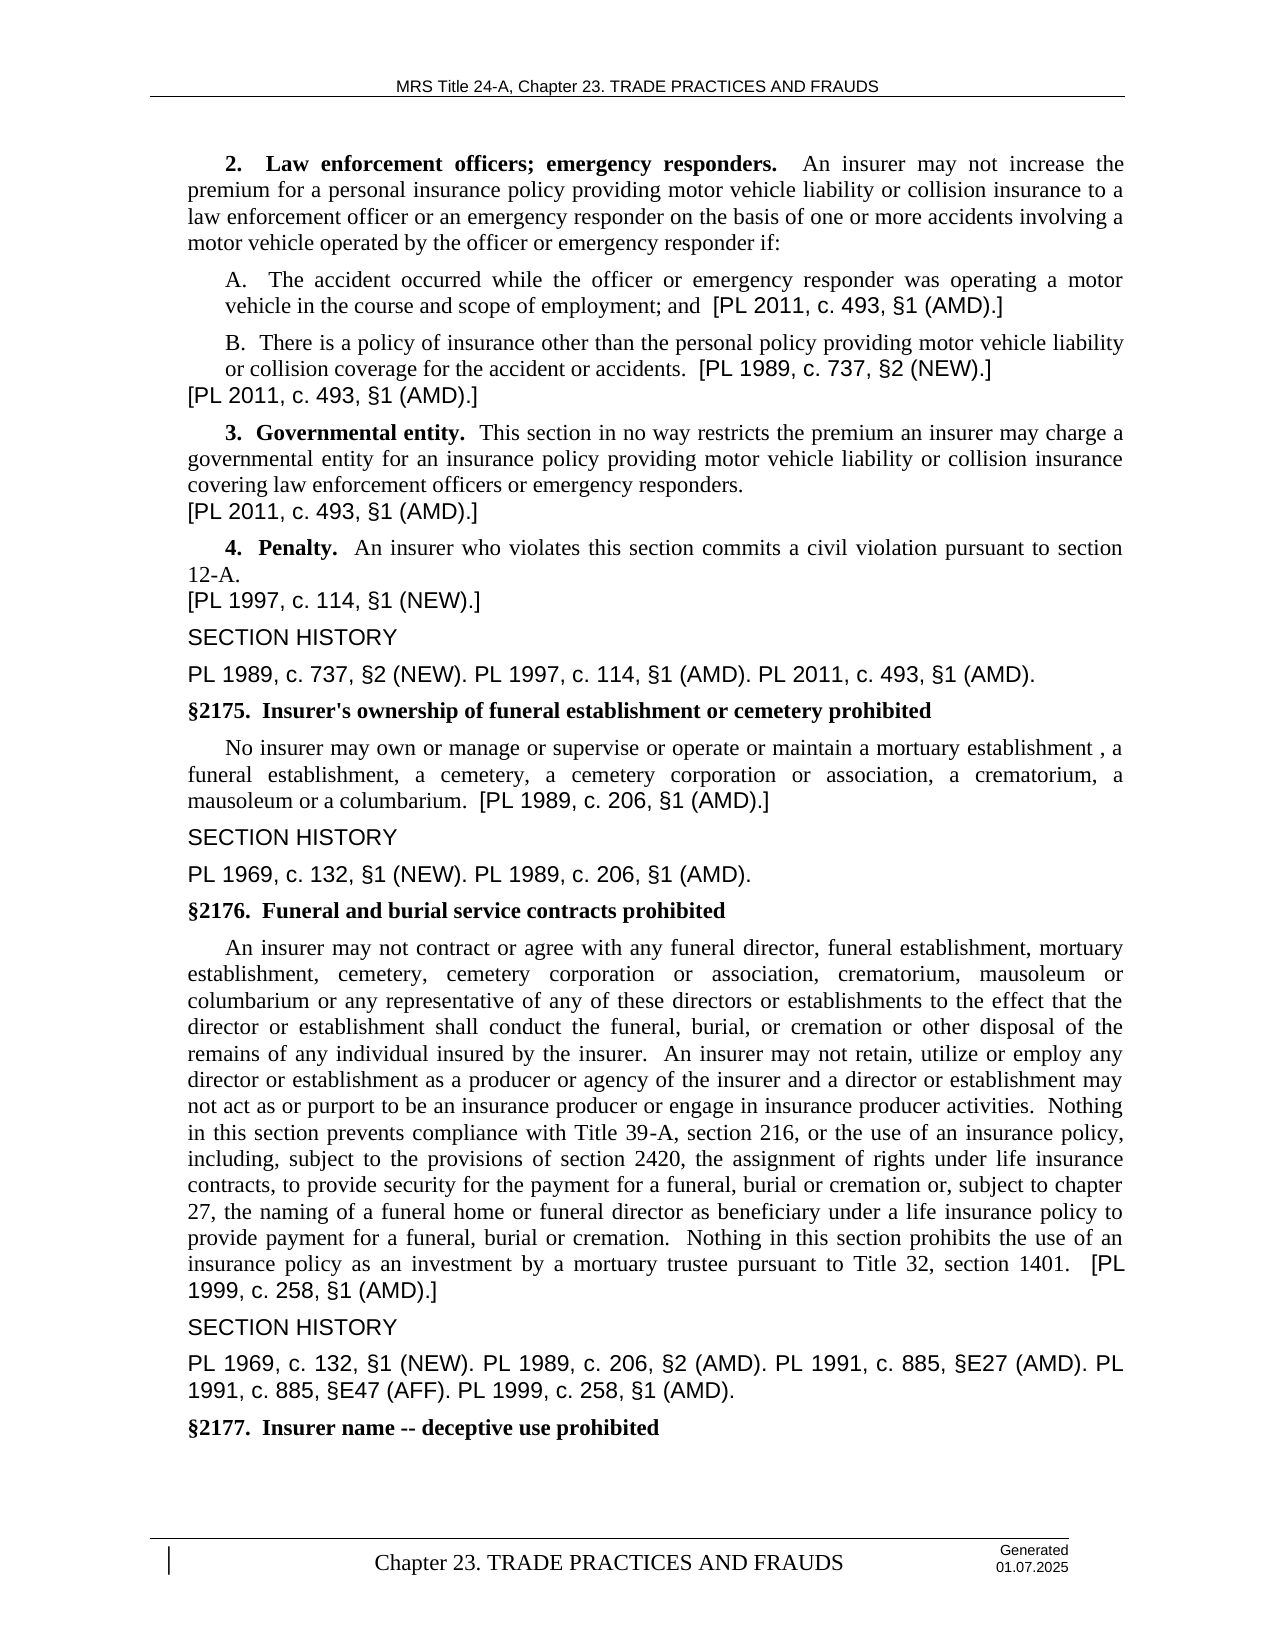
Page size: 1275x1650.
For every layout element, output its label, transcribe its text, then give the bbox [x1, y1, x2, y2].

text §2175. Insurer's ownership of funeral establishment or cemetery prohibited [187, 697, 1125, 724]
text PL 1969, c. 132, §1 (NEW). PL 1989, c. 206, §2 (AMD). PL 1991, c. 885, §E27 (AMD). PL 1991, c. 885, §E47 (AFF). PL 1999, c. 258, §1 (AMD). [187, 1350, 1125, 1403]
text [PL 1997, c. 114, §1 (NEW).] [187, 587, 1125, 613]
text [PL 2011, c. 493, §1 (AMD).] [187, 498, 1125, 524]
text 2. Law enforcement officers; emergency responders. An insurer may not increase the premium for a personal insurance policy providing motor vehicle liability or collision insurance to a law enforcement officer or an emergency responder on the basis of one or more accidents involving a motor vehicle operated by the officer or emergency responder if: [187, 150, 1125, 255]
text B. There is a policy of insurance other than the personal policy providing motor vehicle liability or collision coverage for the accident or accidents. [PL 1989, c. 737, §2 (NEW).] [225, 329, 1125, 382]
text [PL 2011, c. 493, §1 (AMD).] [187, 382, 1125, 408]
text No insurer may own or manage or supervise or operate or maintain a mortuary establishment , a funeral establishment, a cemetery, a cemetery corporation or association, a crematorium, a mausoleum or a columbarium. [PL 1989, c. 206, §1 (AMD).] [187, 734, 1125, 813]
text SECTION HISTORY [187, 1314, 1125, 1340]
text PL 1989, c. 737, §2 (NEW). PL 1997, c. 114, §1 (AMD). PL 2011, c. 493, §1 (AMD). [187, 661, 1125, 687]
text §2176. Funeral and burial service contracts prohibited [187, 897, 1125, 924]
text SECTION HISTORY [187, 824, 1125, 850]
text §2177. Insurer name -- deceptive use prohibited [187, 1413, 1125, 1440]
text 4. Penalty. An insurer who violates this section commits a civil violation pursuant to section 12‑A. [187, 534, 1125, 587]
text A. The accident occurred while the officer or emergency responder was operating a motor vehicle in the course and scope of employment; and [PL 2011, c. 493, §1 (AMD).] [225, 266, 1125, 319]
text SECTION HISTORY [187, 624, 1125, 650]
text 3. Governmental entity. This section in no way restricts the premium an insurer may charge a governmental entity for an insurance policy providing motor vehicle liability or collision insurance covering law enforcement officers or emergency responders. [187, 419, 1125, 498]
text PL 1969, c. 132, §1 (NEW). PL 1989, c. 206, §1 (AMD). [187, 861, 1125, 887]
text An insurer may not contract or agree with any funeral director, funeral establishment, mortuary establishment, cemetery, cemetery corporation or association, crematorium, mausoleum or columbarium or any representative of any of these directors or establishments to the effect that the director or establishment shall conduct the funeral, burial, or cremation or other disposal of the remains of any individual insured by the insurer. An insurer may not retain, utilize or employ any director or establishment as a producer or agency of the insurer and a director or establishment may not act as or purport to be an insurance producer or engage in insurance producer activities. Nothing in this section prevents compliance with Title 39‑A, section 216, or the use of an insurance policy, including, subject to the provisions of section 2420, the assignment of rights under life insurance contracts, to provide security for the payment for a funeral, burial or cremation or, subject to chapter 27, the naming of a funeral home or funeral director as beneficiary under a life insurance policy to provide payment for a funeral, burial or cremation. Nothing in this section prohibits the use of an insurance policy as an investment by a mortuary trustee pursuant to Title 32, section 1401. [PL 1999, c. 258, §1 (AMD).] [187, 934, 1125, 1303]
